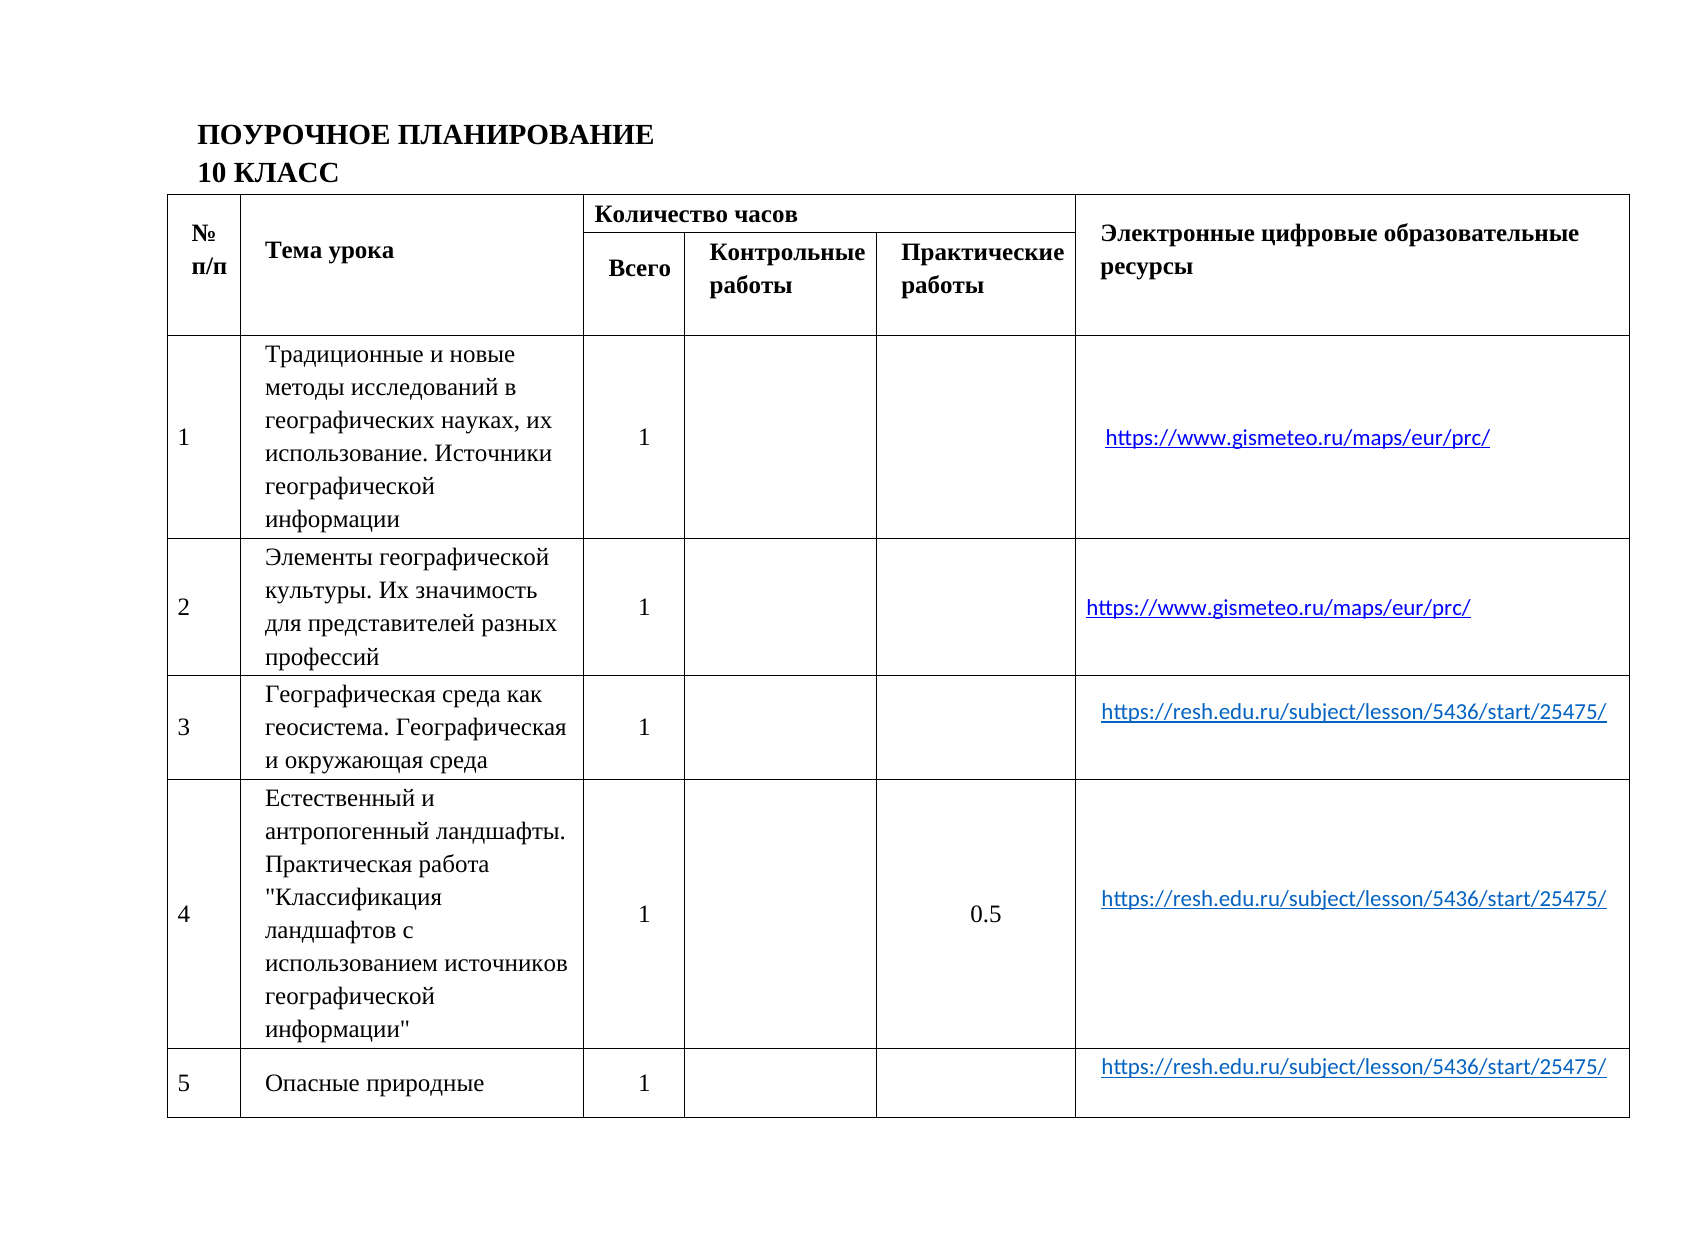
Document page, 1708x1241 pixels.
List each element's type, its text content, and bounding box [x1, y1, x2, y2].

table_cell Элементы географической культуры. Их значимость для представителей разных профессий [241, 539, 583, 675]
table_cell 1 [584, 1049, 684, 1117]
table_cell 1 [584, 676, 684, 779]
table_cell Опасные природные [241, 1049, 583, 1117]
table_cell Естественный и антропогенный ландшафты. Практическая работа "Классификация ландшафтов с использованием источников географической информации" [241, 780, 583, 1048]
table_cell https://resh.edu.ru/subject/lesson/5436/start/25475/ [1076, 1049, 1629, 1117]
table_cell 3 [168, 676, 240, 779]
table_cell [685, 780, 876, 1048]
table_cell [877, 539, 1075, 675]
table_cell 0.5 [877, 780, 1075, 1048]
table_cell https://www.gismeteo.ru/maps/eur/prc/ [1076, 336, 1629, 538]
table_cell 1 [584, 336, 684, 538]
table_cell Всего [584, 233, 684, 335]
table_cell 2 [168, 539, 240, 675]
table_cell [877, 1049, 1075, 1117]
table_cell Традиционные и новые методы исследований в географических науках, их использование. Источники географической информации [241, 336, 583, 538]
table_cell [877, 336, 1075, 538]
table_header Электронные цифровые образовательные ресурсы [1076, 195, 1629, 335]
table_cell 1 [584, 780, 684, 1048]
table_header № п/п [168, 195, 240, 335]
table_cell https://resh.edu.ru/subject/lesson/5436/start/25475/ [1076, 676, 1629, 779]
table_header Количество часов [584, 195, 1075, 232]
table_cell https://resh.edu.ru/subject/lesson/5436/start/25475/ [1076, 780, 1629, 1048]
table_cell https://www.gismeteo.ru/maps/eur/prc/ [1076, 539, 1629, 675]
subtitle ПОУРОЧНОЕ ПЛАНИРОВАНИЕ 10 КЛАСС [197, 117, 657, 189]
table_cell [877, 676, 1075, 779]
table_cell Практические работы [877, 233, 1075, 335]
table_cell Контрольные работы [685, 233, 876, 335]
table_cell 1 [168, 336, 240, 538]
table_cell 1 [584, 539, 684, 675]
table_cell Географическая среда как геосистема. Географическая и окружающая среда [241, 676, 583, 779]
table_cell 5 [168, 1049, 240, 1117]
table_cell [685, 676, 876, 779]
table_cell [685, 336, 876, 538]
table_cell [685, 539, 876, 675]
table_cell 4 [168, 780, 240, 1048]
table_header Тема урока [241, 195, 583, 335]
table_cell [685, 1049, 876, 1117]
